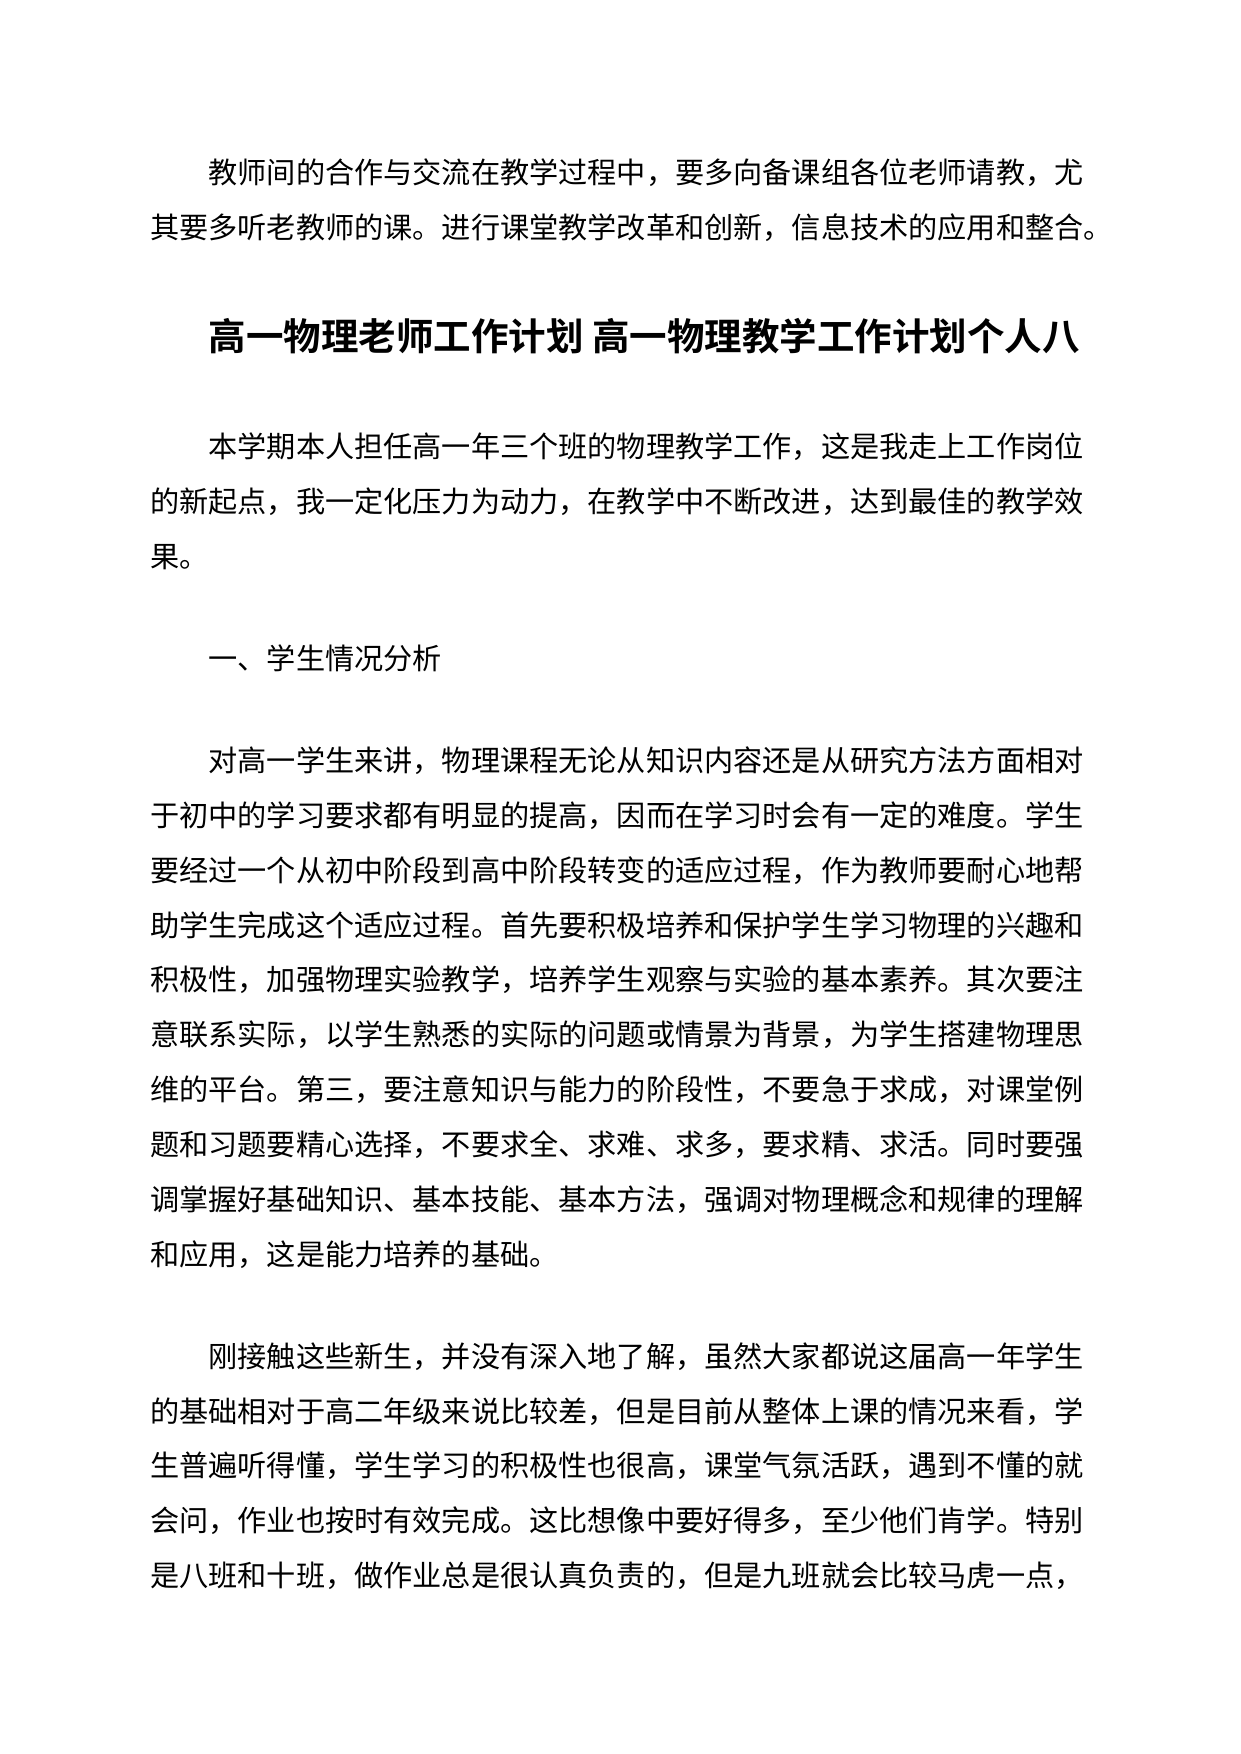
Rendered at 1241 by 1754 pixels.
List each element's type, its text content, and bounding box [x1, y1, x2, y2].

text 本学期本人担任高一年三个班的物理教学工作，这是我走上工作岗位的新起点，我一定化压力为动力，在教学中不断改进，达到最佳的教学效果。 [150, 424, 1090, 576]
text 一、学生情况分析 [150, 636, 1090, 678]
text 教师间的合作与交流在教学过程中，要多向备课组各位老师请教，尤其要多听老教师的课。进行课堂教学改革和创新，信息技术的应用和整合。 [150, 150, 1090, 247]
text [150, 1333, 1090, 1595]
text 对高一学生来讲，物理课程无论从知识内容还是从研究方法方面相对于初中的学习要求都有明显的提高，因而在学习时会有一定的难度。学生要经过一个从初中阶段到高中阶段转变的适应过程，作为教师要耐心地帮助学生完成这个适应过程。首先要积极培养和保护学生学习物理的兴趣和积极性，加强物理实验教学，培养学生观察与实验的基本素养。其次要注意联系实际，以学生熟悉的实际的问题或情景为背景，为学生搭建物理思维的平台。第三，要注意知识与能力的阶段性，不要急于求成，对课堂例题和习题要精心选择，不要求全、求难、求多，要求精、求活。同时要强调掌握好基础知识、基本技能、基本方法，强调对物理概念和规律的理解和应用，这是能力培养的基础。 [150, 737, 1090, 1274]
text 高一物理老师工作计划 高一物理教学工作计划个人八 [150, 307, 1090, 361]
